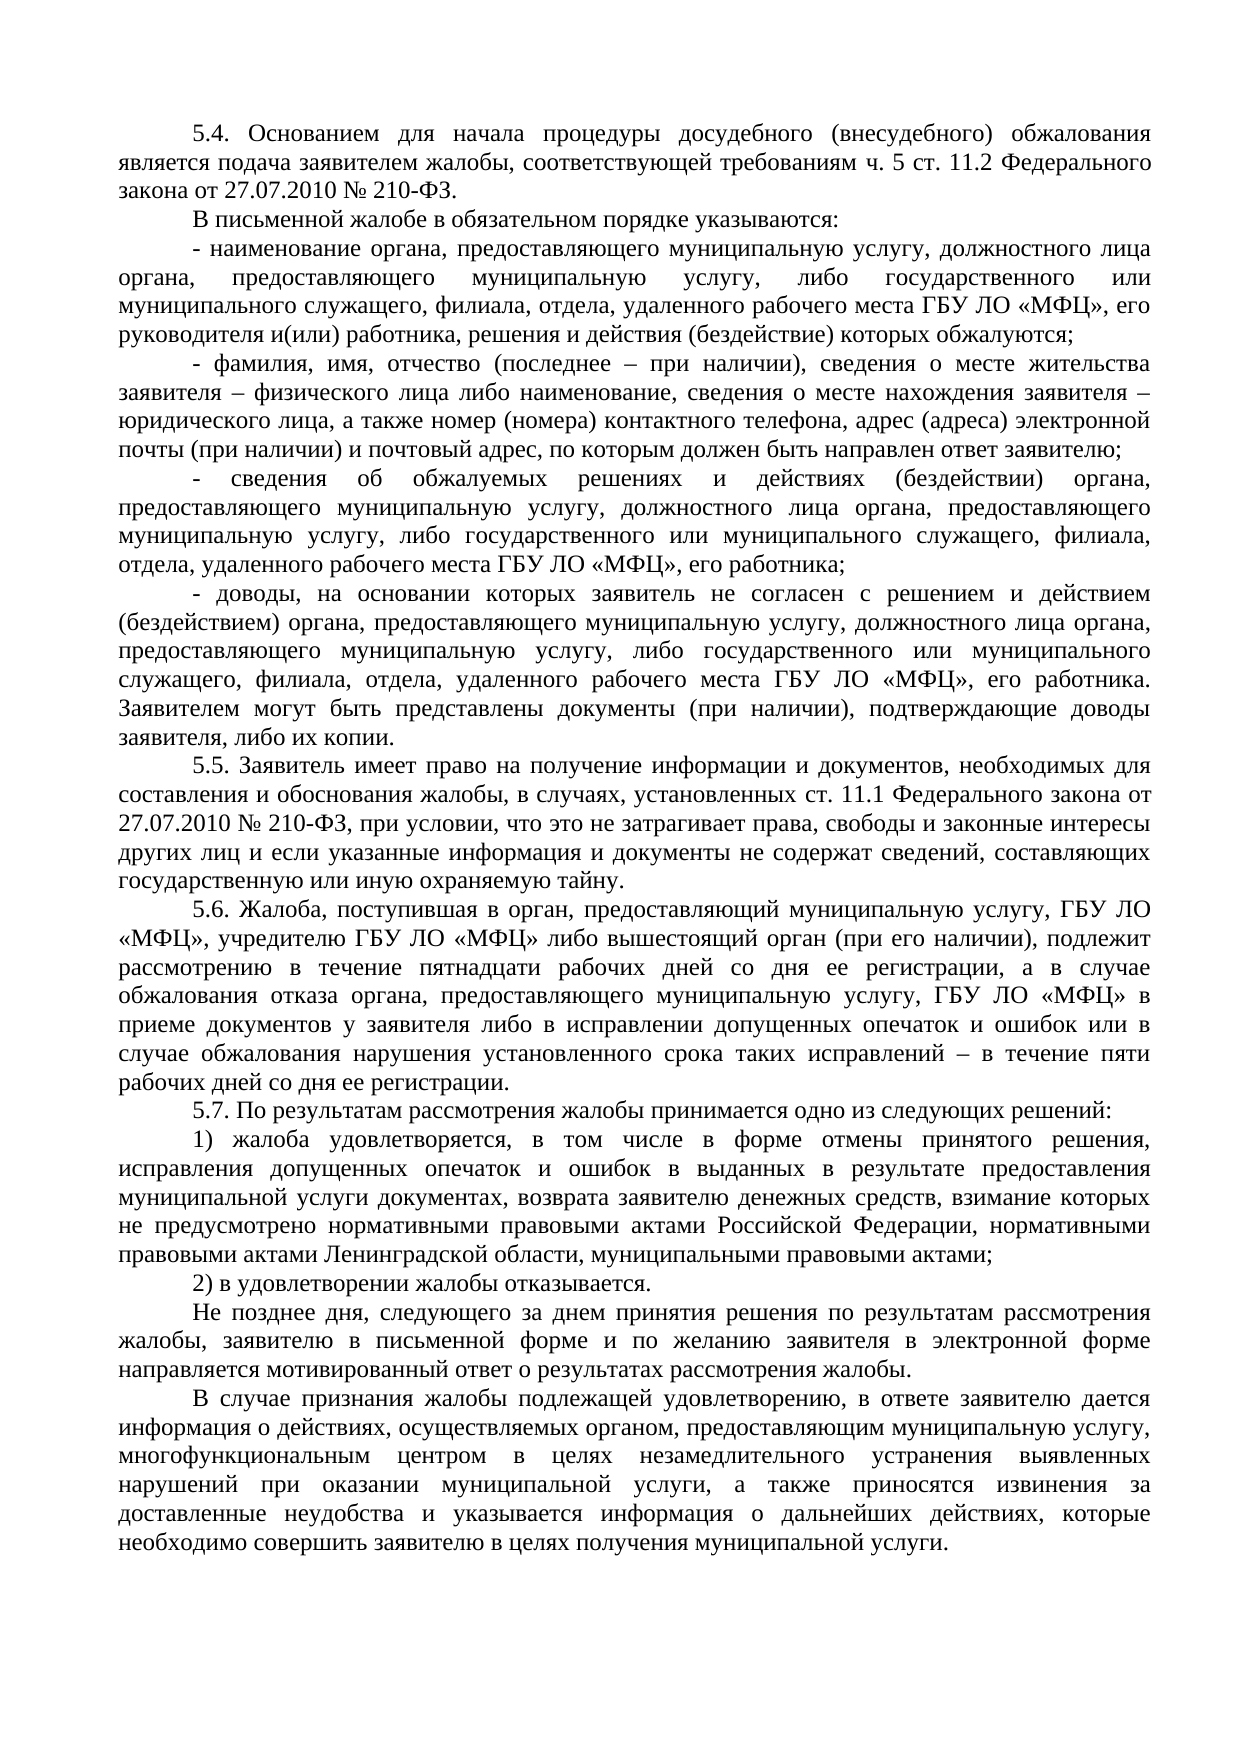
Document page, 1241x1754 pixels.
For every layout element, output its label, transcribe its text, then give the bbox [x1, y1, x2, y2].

text 5.6. Жалоба, поступившая в орган, предоставляющий муниципальную услугу, ГБУ ЛО «МФЦ», учредителю ГБУ ЛО «МФЦ» либо вышестоящий орган (при его наличии), подлежит рассмотрению в течение пятнадцати рабочих дней со дня ее регистрации, а в случае обжалования отказа органа, предоставляющего муниципальную услугу, ГБУ ЛО «МФЦ» в приеме документов у заявителя либо в исправлении допущенных опечаток и ошибок или в случае обжалования нарушения установленного срока таких исправлений – в течение пяти рабочих дней со дня ее регистрации. [118, 894, 1152, 1096]
text - наименование органа, предоставляющего муниципальную услугу, должностного лица органа, предоставляющего муниципальную услугу, либо государственного или муниципального служащего, филиала, отдела, удаленного рабочего места ГБУ ЛО «МФЦ», его руководителя и(или) работника, решения и действия (бездействие) которых обжалуются; [118, 233, 1152, 348]
text В случае признания жалобы подлежащей удовлетворению, в ответе заявителю дается информация о действиях, осуществляемых органом, предоставляющим муниципальную услугу, многофункциональным центром в целях незамедлительного устранения выявленных нарушений при оказании муниципальной услуги, а также приносятся извинения за доставленные неудобства и указывается информация о дальнейших действиях, которые необходимо совершить заявителю в целях получения муниципальной услуги. [118, 1383, 1152, 1556]
text 5.7. По результатам рассмотрения жалобы принимается одно из следующих решений: [118, 1096, 1152, 1124]
text - сведения об обжалуемых решениях и действиях (бездействии) органа, предоставляющего муниципальную услугу, должностного лица органа, предоставляющего муниципальную услугу, либо государственного или муниципального служащего, филиала, отдела, удаленного рабочего места ГБУ ЛО «МФЦ», его работника; [118, 463, 1152, 578]
text - доводы, на основании которых заявитель не согласен с решением и действием (бездействием) органа, предоставляющего муниципальную услугу, должностного лица органа, предоставляющего муниципальную услугу, либо государственного или муниципального служащего, филиала, отдела, удаленного рабочего места ГБУ ЛО «МФЦ», его работника. Заявителем могут быть представлены документы (при наличии), подтверждающие доводы заявителя, либо их копии. [118, 578, 1152, 751]
text - фамилия, имя, отчество (последнее – при наличии), сведения о месте жительства заявителя – физического лица либо наименование, сведения о месте нахождения заявителя – юридического лица, а также номер (номера) контактного телефона, адрес (адреса) электронной почты (при наличии) и почтовый адрес, по которым должен быть направлен ответ заявителю; [118, 348, 1152, 463]
text 5.4. Основанием для начала процедуры досудебного (внесудебного) обжалования является подача заявителем жалобы, соответствующей требованиям ч. 5 ст. 11.2 Федерального закона от 27.07.2010 № 210-ФЗ. [118, 118, 1152, 204]
text В письменной жалобе в обязательном порядке указываются: [118, 204, 1152, 233]
text 2) в удовлетворении жалобы отказывается. [118, 1268, 1152, 1297]
text Не позднее дня, следующего за днем принятия решения по результатам рассмотрения жалобы, заявителю в письменной форме и по желанию заявителя в электронной форме направляется мотивированный ответ о результатах рассмотрения жалобы. [118, 1297, 1152, 1383]
text 1) жалоба удовлетворяется, в том числе в форме отмены принятого решения, исправления допущенных опечаток и ошибок в выданных в результате предоставления муниципальной услуги документах, возврата заявителю денежных средств, взимание которых не предусмотрено нормативными правовыми актами Российской Федерации, нормативными правовыми актами Ленинградской области, муниципальными правовыми актами; [118, 1124, 1152, 1268]
text 5.5. Заявитель имеет право на получение информации и документов, необходимых для составления и обоснования жалобы, в случаях, установленных ст. 11.1 Федерального закона от 27.07.2010 № 210-ФЗ, при условии, что это не затрагивает права, свободы и законные интересы других лиц и если указанные информация и документы не содержат сведений, составляющих государственную или иную охраняемую тайну. [118, 751, 1152, 894]
